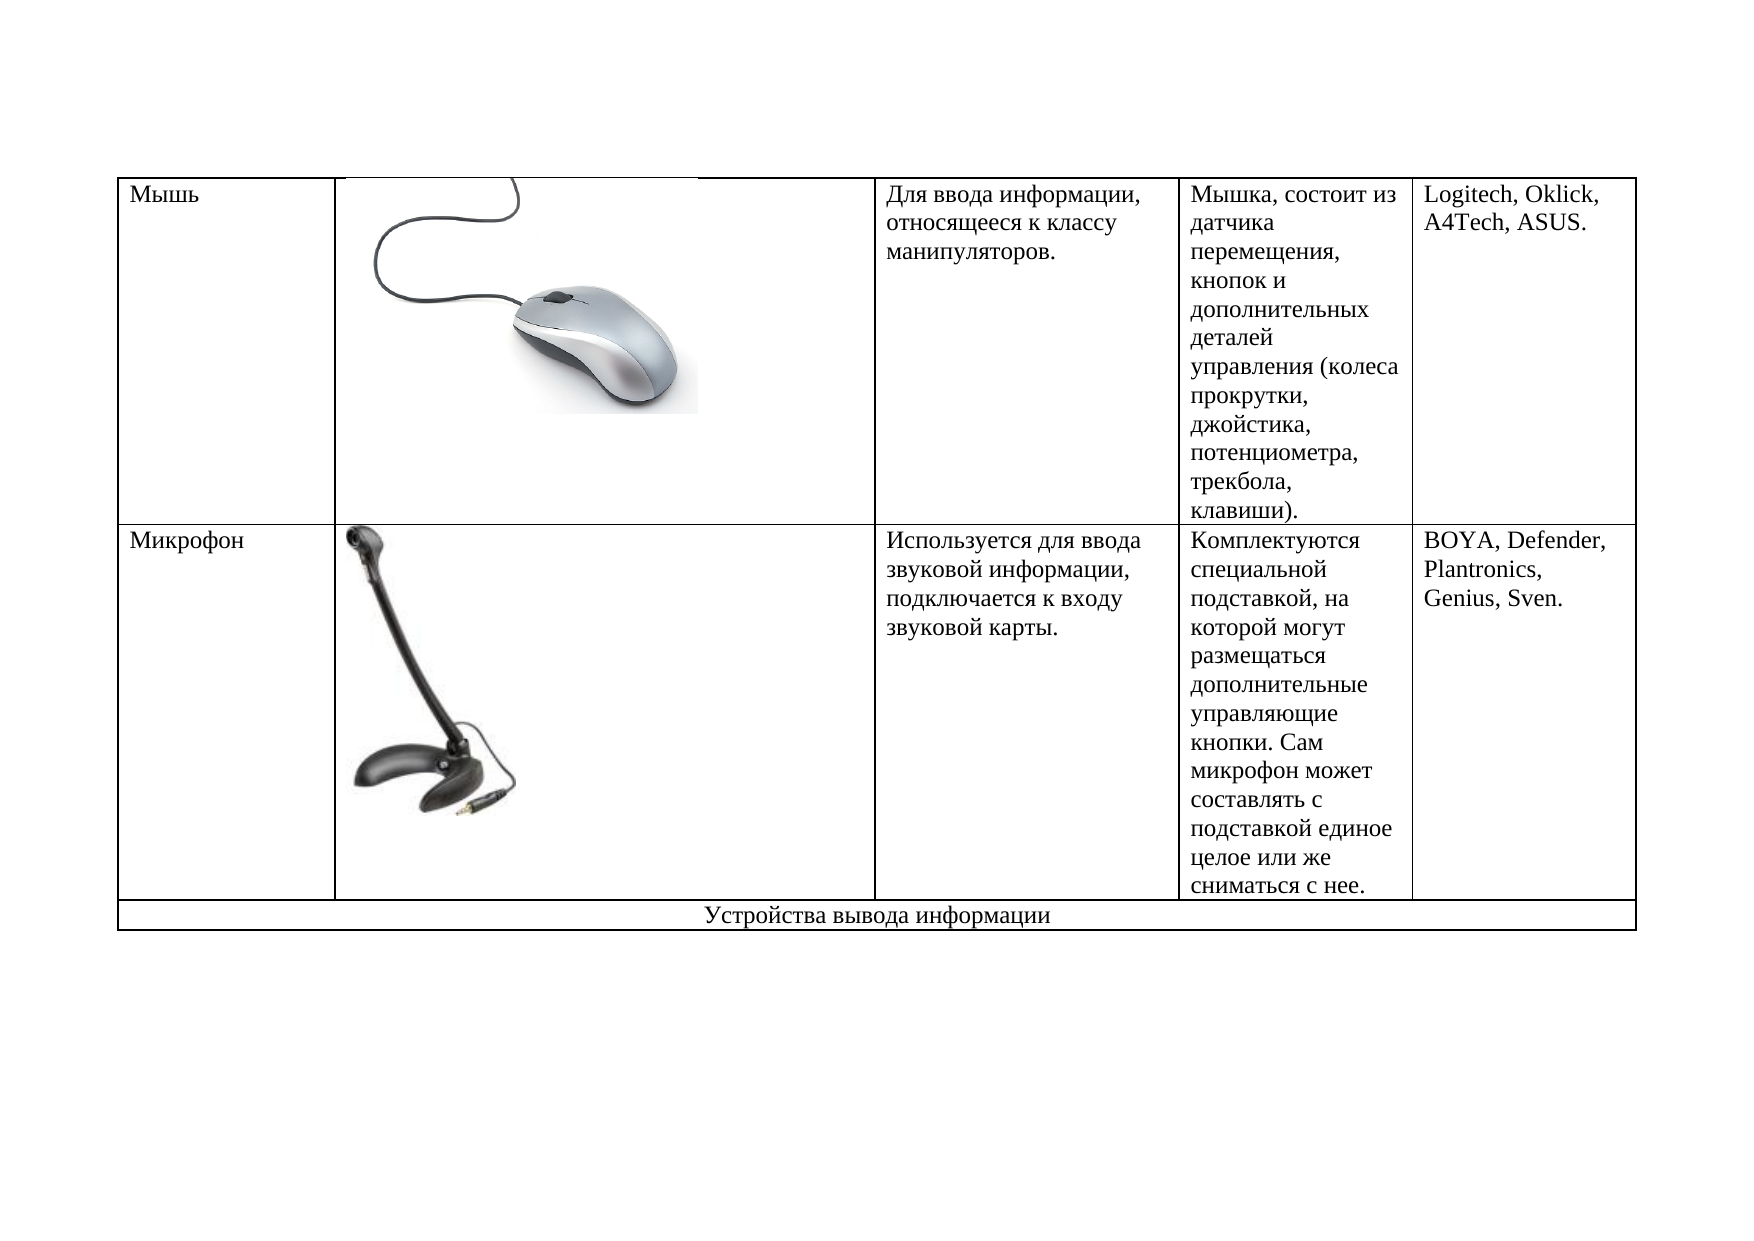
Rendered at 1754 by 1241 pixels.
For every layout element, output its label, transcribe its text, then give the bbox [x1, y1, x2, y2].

table_cell Комплектуются специальной подставкой, на которой могут размещаться дополнительные управляющие кнопки. Сам микрофон может составлять с подставкой единое целое или же сниматься с нее. [1180, 525, 1412, 899]
table_cell Мышь [119, 179, 334, 524]
table_cell Микрофон [119, 525, 334, 899]
table_cell BOYA, Defender, Plantronics, Genius, Sven. [1413, 525, 1635, 899]
table_cell [336, 525, 874, 899]
table_cell [336, 179, 874, 524]
table_cell Используется для ввода звуковой информации, подключается к входу звуковой карты. [876, 525, 1178, 899]
table_cell Для ввода информации, относящееся к классу манипуляторов. [876, 179, 1178, 524]
table_cell Logitech, Oklick, A4Tech, ASUS. [1413, 179, 1635, 524]
table_cell Устройства вывода информации [119, 901, 1635, 929]
picture [346, 525, 516, 816]
table_cell Мышка, состоит из датчика перемещения, кнопок и дополнительных деталей управления (колеса прокрутки, джойстика, потенциометра, трекбола, клавиши). [1180, 179, 1412, 524]
picture [346, 178, 698, 414]
